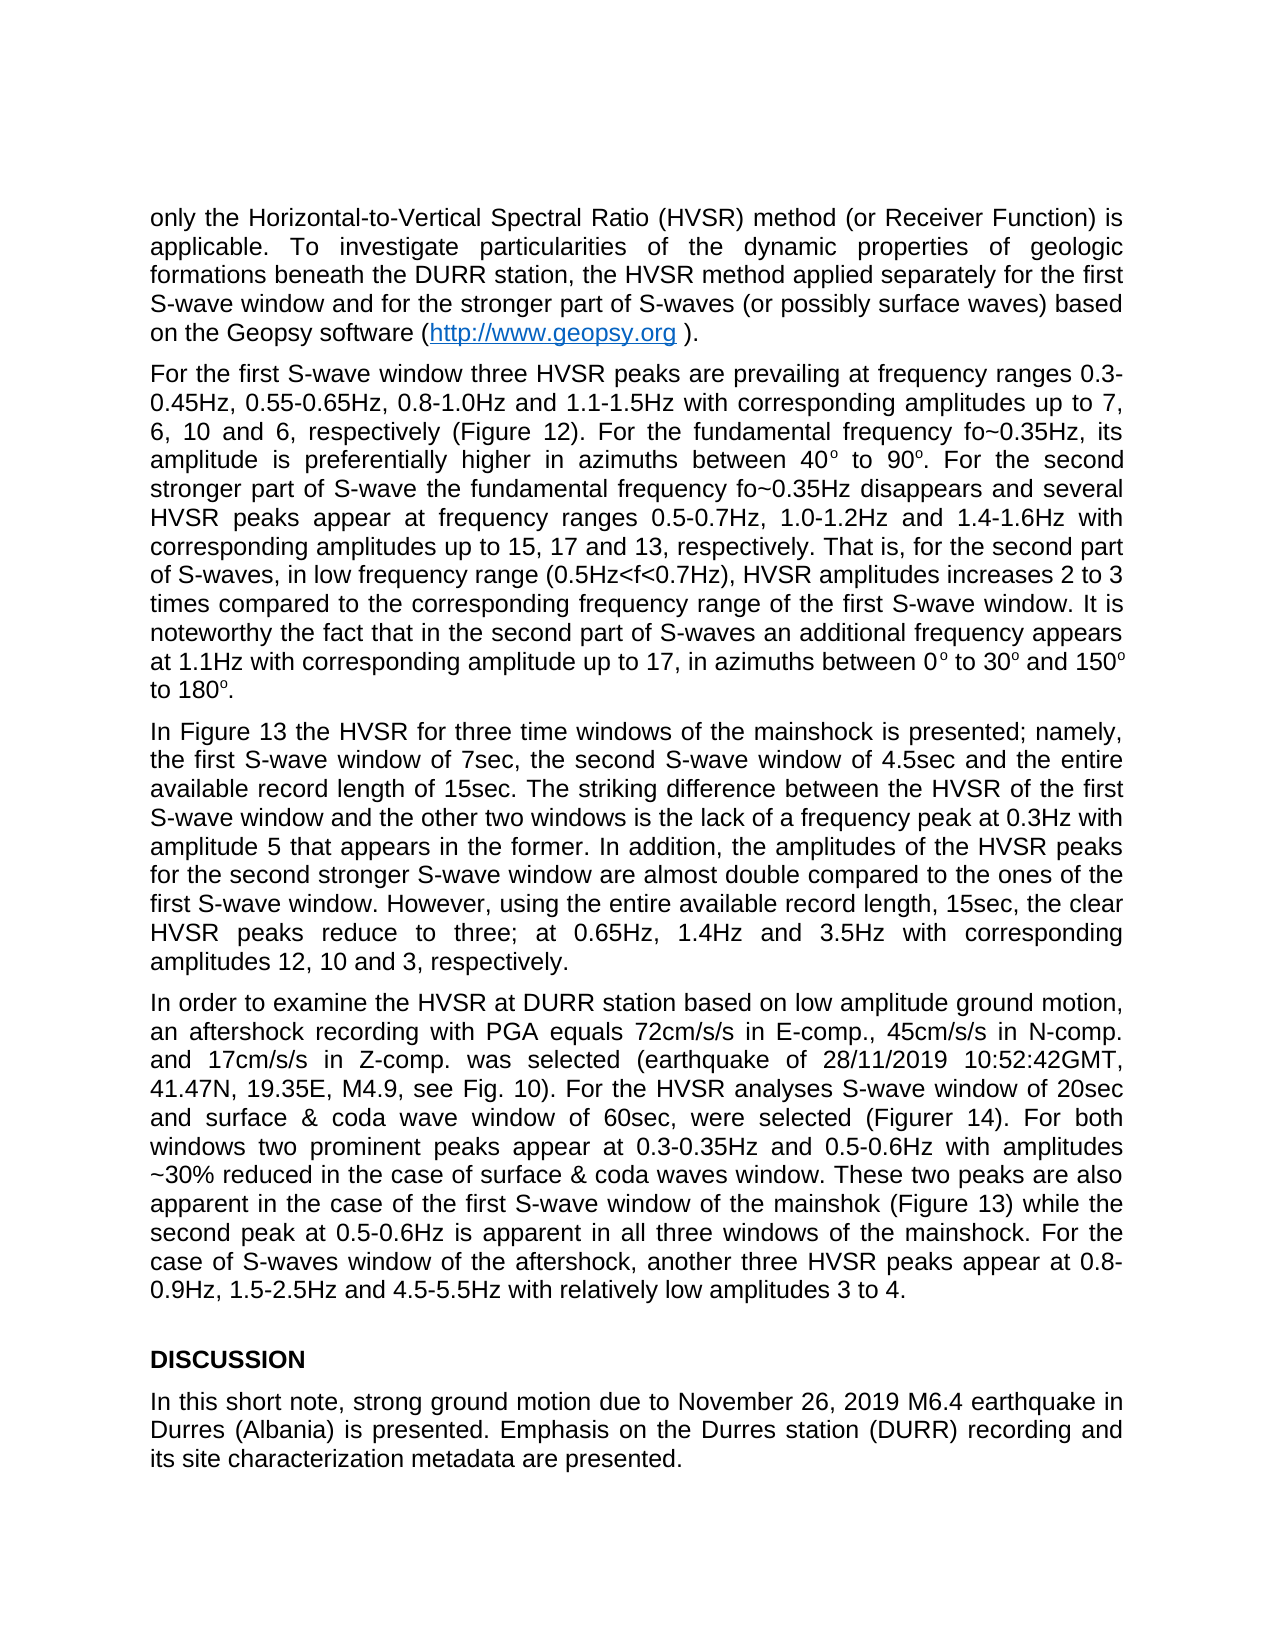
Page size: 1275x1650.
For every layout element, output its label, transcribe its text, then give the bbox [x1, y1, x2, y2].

text DISCUSSION [150, 1345, 1125, 1374]
text In this short note, strong ground motion due to November 26, 2019 M6.4 earthquake in Durres (Albania) is presented. Emphasis on the Durres station (DURR) recording and its site characterization metadata are presented. [150, 1387, 1125, 1473]
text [150, 203, 1125, 347]
text In Figure 13 the HVSR for three time windows of the mainshock is presented; namely, the first S-wave window of 7sec, the second S-wave window of 4.5sec and the entire available record length of 15sec. The striking difference between the HVSR of the first S-wave window and the other two windows is the lack of a frequency peak at 0.3Hz with amplitude 5 that appears in the former. In addition, the amplitudes of the HVSR peaks for the second stronger S-wave window are almost double compared to the ones of the first S-wave window. However, using the entire available record length, 15sec, the clear HVSR peaks reduce to three; at 0.65Hz, 1.4Hz and 3.5Hz with corresponding amplitudes 12, 10 and 3, respectively. [150, 717, 1125, 975]
text For the first S-wave window three HVSR peaks are prevailing at frequency ranges 0.3-0.45Hz, 0.55-0.65Hz, 0.8-1.0Hz and 1.1-1.5Hz with corresponding amplitudes up to 7, 6, 10 and 6, respectively (Figure 12). For the fundamental frequency fo~0.35Hz, its amplitude is preferentially higher in azimuths between 40o to 90o. For the second stronger part of S-wave the fundamental frequency fo~0.35Hz disappears and several HVSR peaks appear at frequency ranges 0.5-0.7Hz, 1.0-1.2Hz and 1.4-1.6Hz with corresponding amplitudes up to 15, 17 and 13, respectively. That is, for the second part of S-waves, in low frequency range (0.5Hz<f<0.7Hz), HVSR amplitudes increases 2 to 3 times compared to the corresponding frequency range of the first S-wave window. It is noteworthy the fact that in the second part of S-waves an additional frequency appears at 1.1Hz with corresponding amplitude up to 17, in azimuths between 0o to 30o and 150o to 180o. [150, 359, 1125, 704]
text In order to examine the HVSR at DURR station based on low amplitude ground motion, an aftershock recording with PGA equals 72cm/s/s in E-comp., 45cm/s/s in N-comp. and 17cm/s/s in Z-comp. was selected (earthquake of 28/11/2019 10:52:42GMT, 41.47N, 19.35E, M4.9, see Fig. 10). For the HVSR analyses S-wave window of 20sec and surface & coda wave window of 60sec, were selected (Figurer 14). For both windows two prominent peaks appear at 0.3-0.35Hz and 0.5-0.6Hz with amplitudes ~30% reduced in the case of surface & coda waves window. These two peaks are also apparent in the case of the first S-wave window of the mainshok (Figure 13) while the second peak at 0.5-0.6Hz is apparent in all three windows of the mainshock. For the case of S-waves window of the aftershock, another three HVSR peaks appear at 0.8-0.9Hz, 1.5-2.5Hz and 4.5-5.5Hz with relatively low amplitudes 3 to 4. [150, 988, 1125, 1304]
